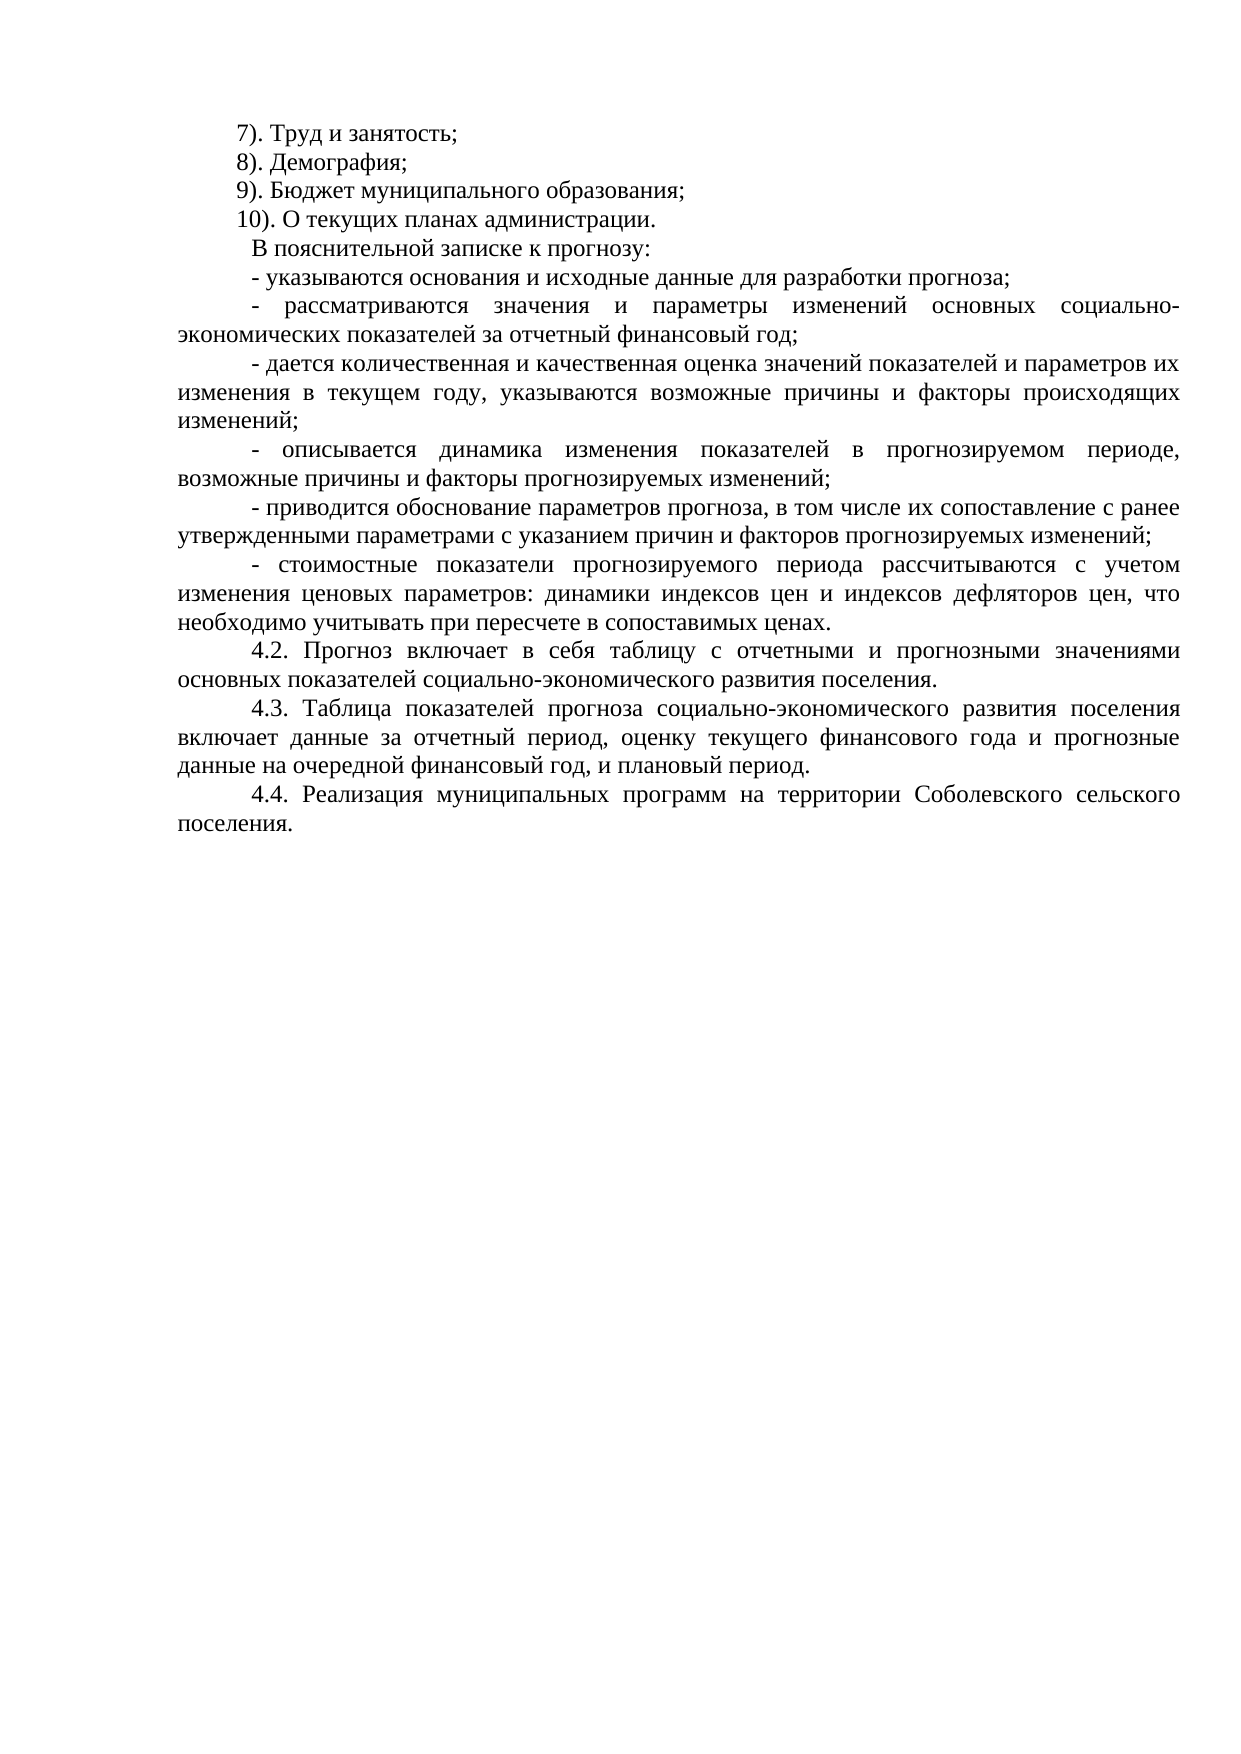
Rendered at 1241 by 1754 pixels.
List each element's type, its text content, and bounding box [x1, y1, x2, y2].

text 8). Демография; [177, 147, 1181, 176]
text - описывается динамика изменения показателей в прогнозируемом периоде, возможные причины и факторы прогнозируемых изменений; [177, 434, 1181, 492]
text - дается количественная и качественная оценка значений показателей и параметров их изменения в текущем году, указываются возможные причины и факторы происходящих изменений; [177, 348, 1181, 434]
text - указываются основания и исходные данные для разработки прогноза; [177, 262, 1181, 291]
text 10). О текущих планах администрации. [177, 204, 1181, 233]
text В пояснительной записке к прогнозу: [177, 233, 1181, 262]
text 4.4. Реализация муниципальных программ на территории Соболевского сельского поселения. [177, 779, 1181, 837]
text 7). Труд и занятость; [177, 118, 1181, 147]
text - приводится обоснование параметров прогноза, в том числе их сопоставление с ранее утвержденными параметрами с указанием причин и факторов прогнозируемых изменений; [177, 492, 1181, 549]
text 9). Бюджет муниципального образования; [177, 176, 1181, 204]
text - рассматриваются значения и параметры изменений основных социально-экономических показателей за отчетный финансовый год; [177, 291, 1181, 348]
text 4.2. Прогноз включает в себя таблицу с отчетными и прогнозными значениями основных показателей социально-экономического развития поселения. [177, 636, 1181, 693]
text - стоимостные показатели прогнозируемого периода рассчитываются с учетом изменения ценовых параметров: динамики индексов цен и индексов дефляторов цен, что необходимо учитывать при пересчете в сопоставимых ценах. [177, 549, 1181, 636]
text 4.3. Таблица показателей прогноза социально-экономического развития поселения включает данные за отчетный период, оценку текущего финансового года и прогнозные данные на очередной финансовый год, и плановый период. [177, 693, 1181, 779]
